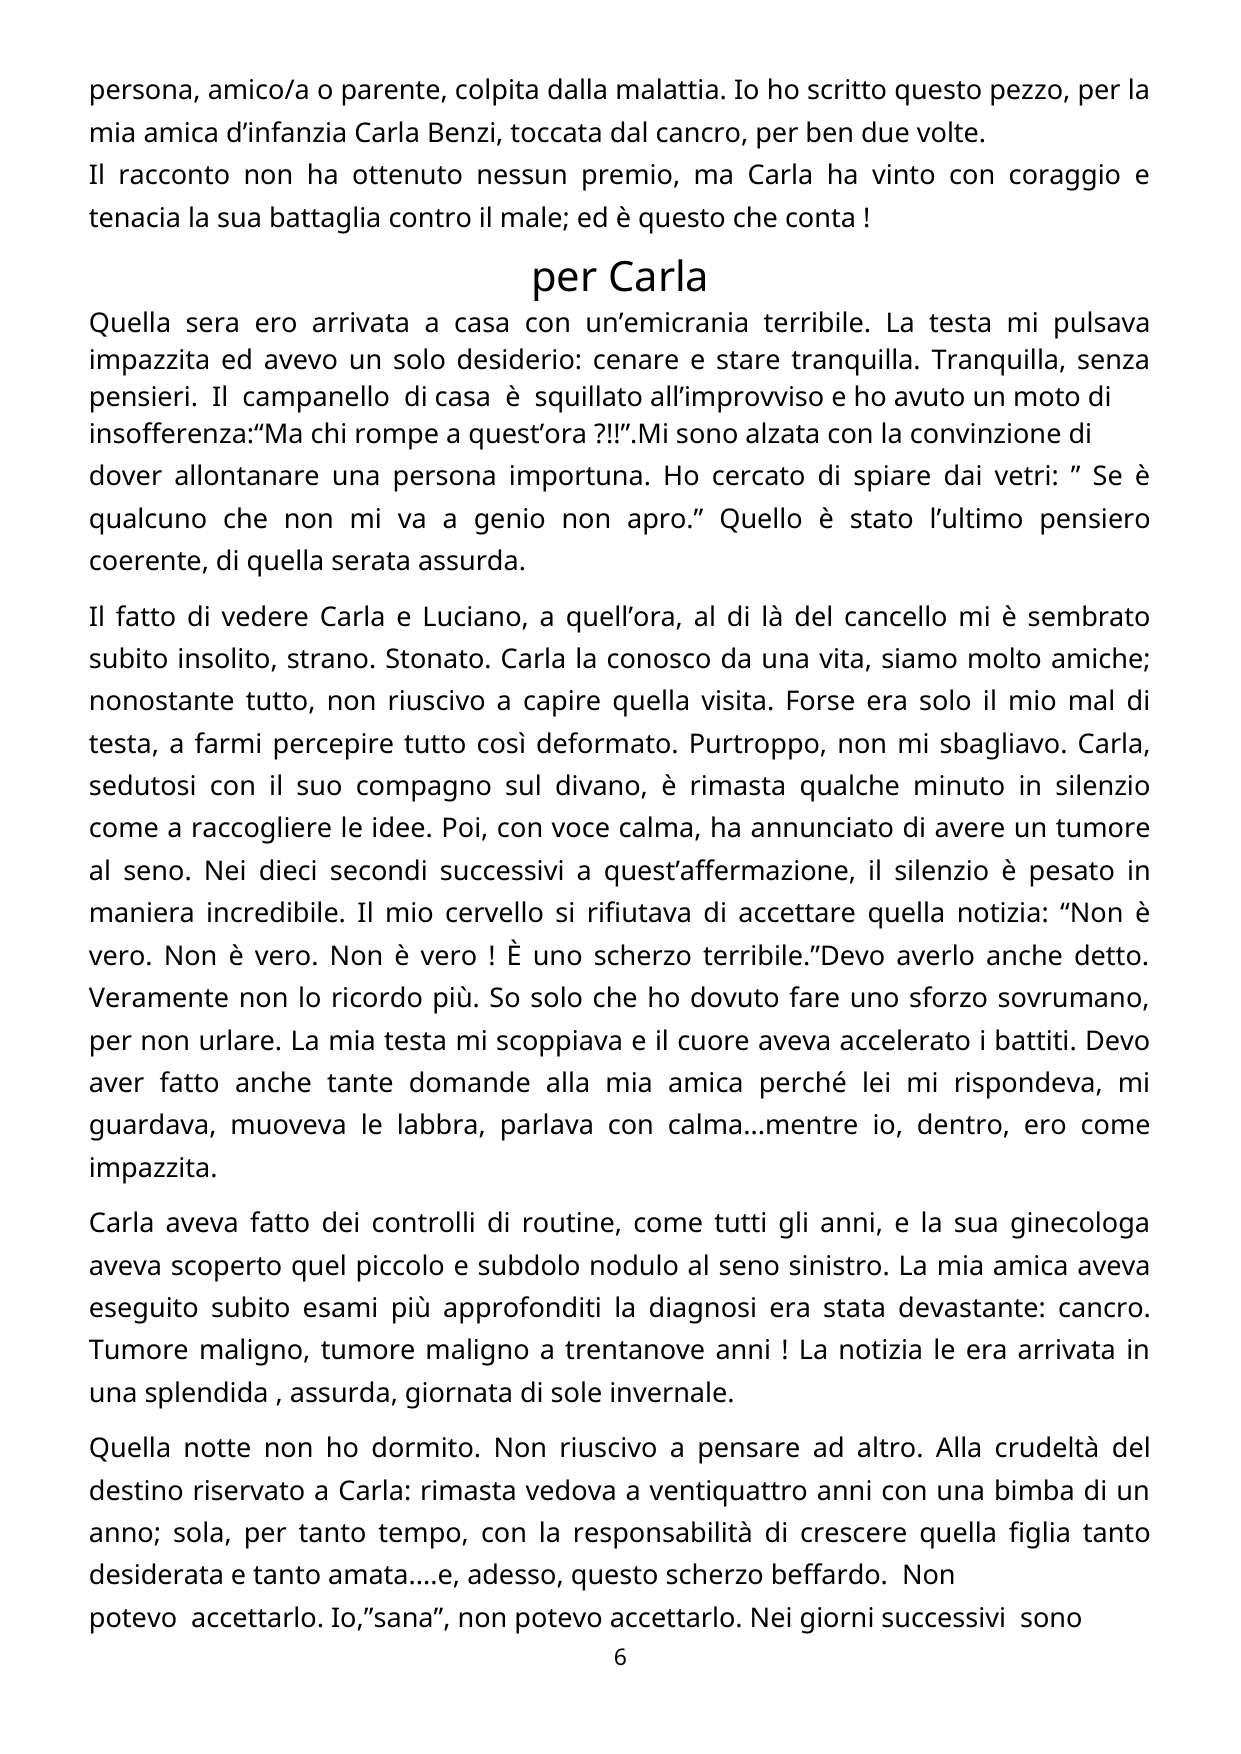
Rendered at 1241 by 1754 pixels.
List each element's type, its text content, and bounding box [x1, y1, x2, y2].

text Quella sera ero arrivata a casa con un’emicrania terribile. La testa mi pulsava impazzita ed avevo un solo desiderio: cenare e stare tranquilla. Tranquilla, senza pensieri. Il campanello di casa è squillato all’improvviso e ho avuto un moto di [89, 304, 1152, 414]
text per Carla [89, 247, 1152, 304]
text Carla aveva fatto dei controlli di routine, come tutti gli anni, e la sua ginecologa aveva scoperto quel piccolo e subdolo nodulo al seno sinistro. La mia amica aveva eseguito subito esami più approfonditi la diagnosi era stata devastante: cancro. Tumore maligno, tumore maligno a trentanove anni ! La notizia le era arrivata in una splendida , assurda, giornata di sole invernale. [89, 1203, 1152, 1410]
text Il fatto di vedere Carla e Luciano, a quell’ora, al di là del cancello mi è sembrato subito insolito, strano. Stonato. Carla la conosco da una vita, siamo molto amiche; nonostante tutto, non riuscivo a capire quella visita. Forse era solo il mio mal di testa, a farmi percepire tutto così deformato. Purtroppo, non mi sbagliavo. Carla, sedutosi con il suo compagno sul divano, è rimasta qualche minuto in silenzio come a raccogliere le idee. Poi, con voce calma, ha annunciato di avere un tumore al seno. Nei dieci secondi successivi a quest’affermazione, il silenzio è pesato in maniera incredibile. Il mio cervello si rifiutava di accettare quella notizia: “Non è vero. Non è vero. Non è vero ! È uno scherzo terribile.”Devo averlo anche detto. Veramente non lo ricordo più. So solo che ho dovuto fare uno sforzo sovrumano, per non urlare. La mia testa mi scoppiava e il cuore aveva accelerato i battiti. Devo aver fatto anche tante domande alla mia amica perché lei mi rispondeva, mi guardava, muoveva le labbra, parlava con calma...mentre io, dentro, ero come impazzita. [89, 597, 1152, 1185]
text potevo accettarlo. Io,”sana”, non potevo accettarlo. Nei giorni successivi sono [89, 1598, 1152, 1635]
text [89, 71, 1152, 150]
text 6 [89, 1641, 1152, 1672]
text Quella notte non ho dormito. Non riuscivo a pensare ad altro. Alla crudeltà del destino riservato a Carla: rimasta vedova a ventiquattro anni con una bimba di un anno; sola, per tanto tempo, con la responsabilità di crescere quella figlia tanto desiderata e tanto amata....e, adesso, questo scherzo beffardo. Non [89, 1428, 1152, 1593]
text dover allontanare una persona importuna. Ho cercato di spiare dai vetri: ” Se è qualcuno che non mi va a genio non apro.” Quello è stato l’ultimo pensiero coerente, di quella serata assurda. [89, 457, 1152, 578]
text insofferenza:“Ma chi rompe a quest’ora ?!!”.Mi sono alzata con la convinzione di [89, 414, 1152, 451]
text Il racconto non ha ottenuto nessun premio, ma Carla ha vinto con coraggio e tenacia la sua battaglia contro il male; ed è questo che conta ! [89, 156, 1152, 235]
